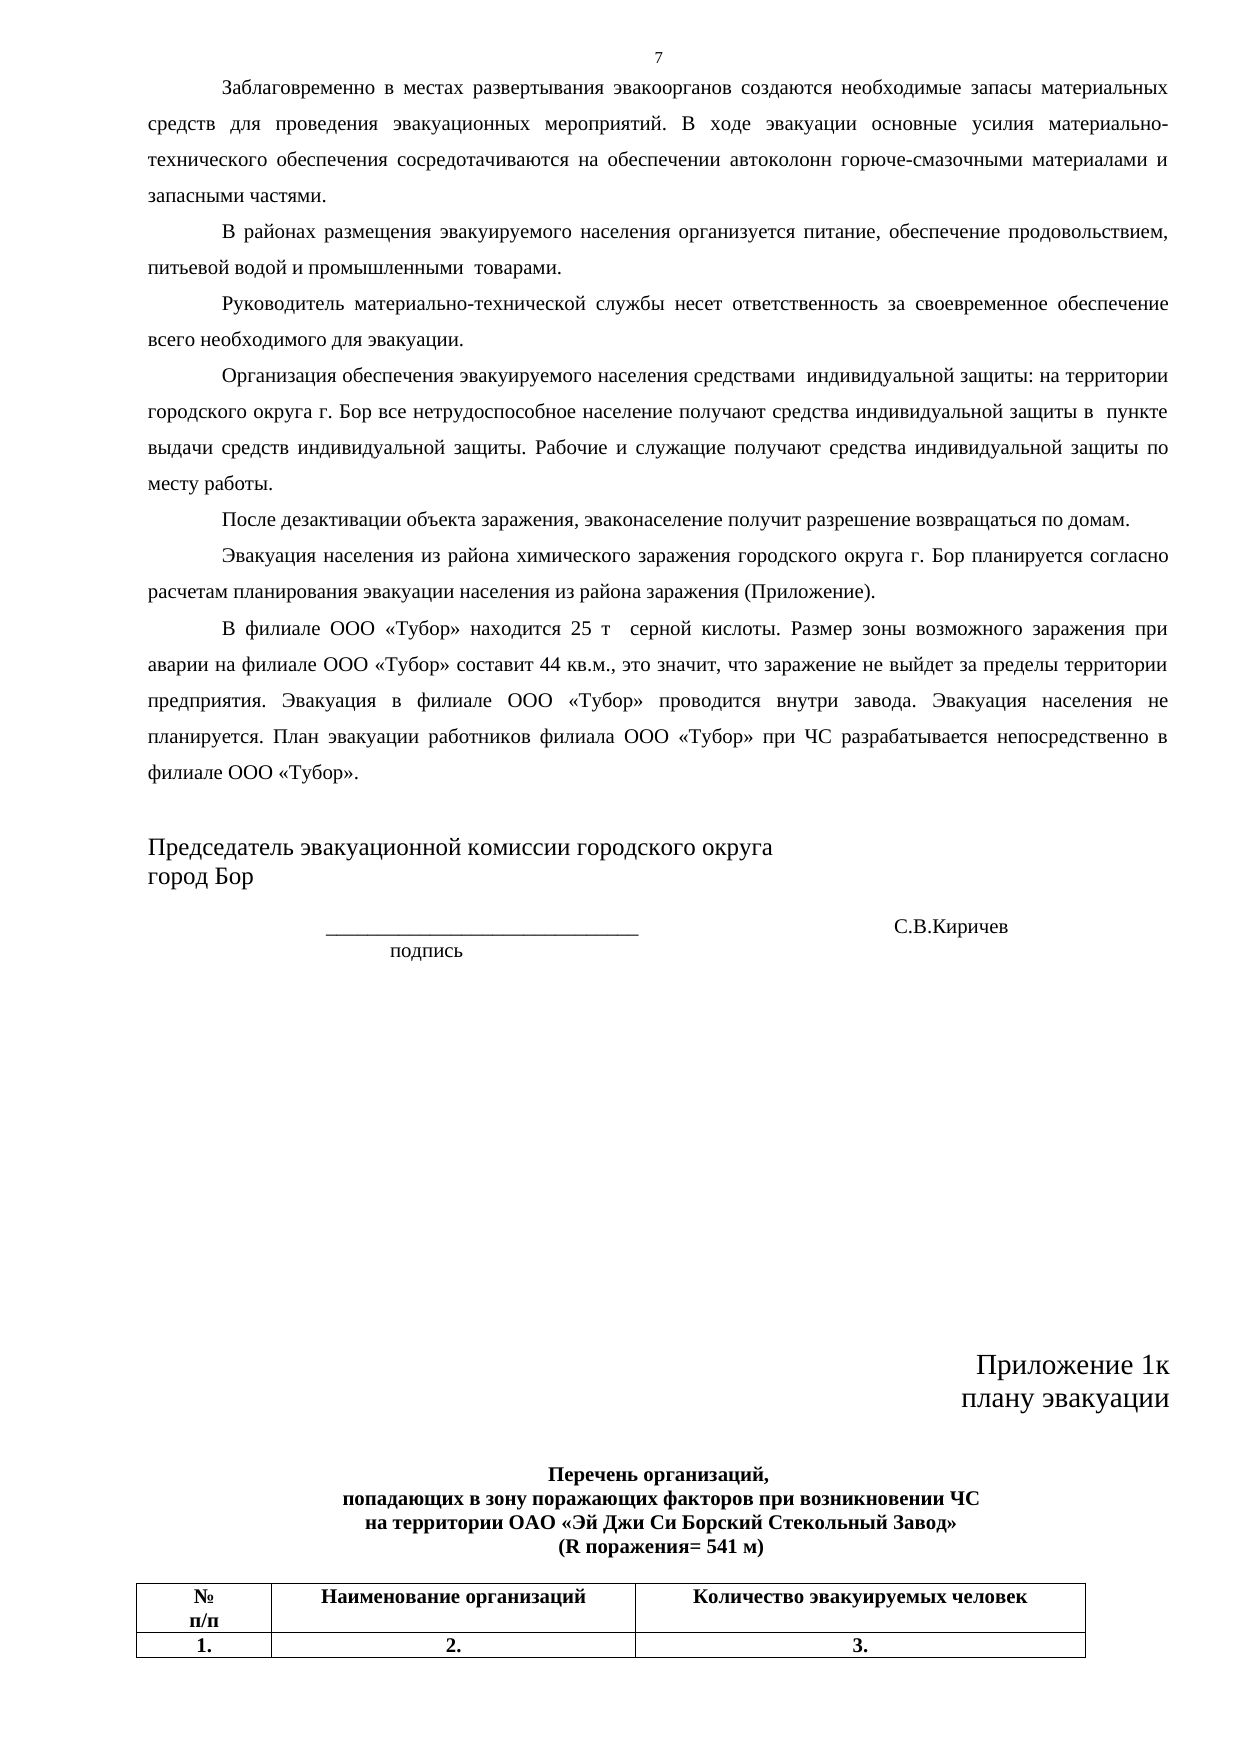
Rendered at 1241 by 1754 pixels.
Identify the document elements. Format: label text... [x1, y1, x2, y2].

table_header Количество эвакуируемых человек [636, 1584, 1085, 1632]
text Перечень организаций, [148, 1462, 1169, 1486]
table_cell 2. [272, 1633, 635, 1657]
text Приложение 1к [738, 1347, 1169, 1381]
text Эвакуация населения из района химического заражения городского округа г. Бор планируется согласно расчетам планирования эвакуации населения из района заражения (Приложение). [148, 543, 1169, 603]
text В районах размещения эвакуируемого населения организуется питание, обеспечение продовольствием, питьевой водой и промышленными товарами. [148, 219, 1169, 279]
text Руководитель материально-технической службы несет ответственность за своевременное обеспечение всего необходимого для эвакуации. [148, 291, 1169, 351]
text город Бор [148, 861, 1169, 890]
text В филиале ООО «Тубор» находится 25 т серной кислоты. Размер зоны возможного заражения при аварии на филиале ООО «Тубор» составит 44 кв.м., это значит, что заражение не выйдет за пределы территории предприятия. Эвакуация в филиале ООО «Тубор» проводится внутри завода. Эвакуация населения не планируется. План эвакуации работников филиала ООО «Тубор» при ЧС разрабатывается непосредственно в филиале ООО «Тубор». [148, 616, 1169, 784]
text на территории ОАО «Эй Джи Си Борский Стекольный Завод» [148, 1510, 1169, 1534]
text Заблаговременно в местах развертывания эвакоорганов создаются необходимые запасы материальных средств для проведения эвакуационных мероприятий. В ходе эвакуации основные усилия материально-технического обеспечения сосредотачиваются на обеспечении автоколонн горюче-смазочными материалами и запасными частями. [148, 75, 1169, 207]
table_header № п/п [137, 1584, 271, 1632]
text подпись [148, 938, 1169, 962]
text плану эвакуации [738, 1381, 1169, 1414]
text Председатель эвакуационной комиссии городского округа [148, 832, 1169, 861]
text ______________________________ С.В.Киричев [148, 914, 1169, 938]
text (R поражения= ) [148, 1534, 1169, 1558]
text После дезактивации объекта заражения, эваконаселение получит разрешение возвращаться по домам. [148, 507, 1169, 531]
text Организация обеспечения эвакуируемого населения средствами индивидуальной защиты: на территории городского округа г. Бор все нетрудоспособное население получают средства индивидуальной защиты в пункте выдачи средств индивидуальной защиты. Рабочие и служащие получают средства индивидуальной защиты по месту работы. [148, 363, 1169, 495]
table_cell 3. [636, 1633, 1085, 1657]
text попадающих в зону поражающих факторов при возникновении ЧС [148, 1486, 1169, 1510]
table_cell 1. [137, 1633, 271, 1657]
table_header Наименование организаций [272, 1584, 635, 1632]
